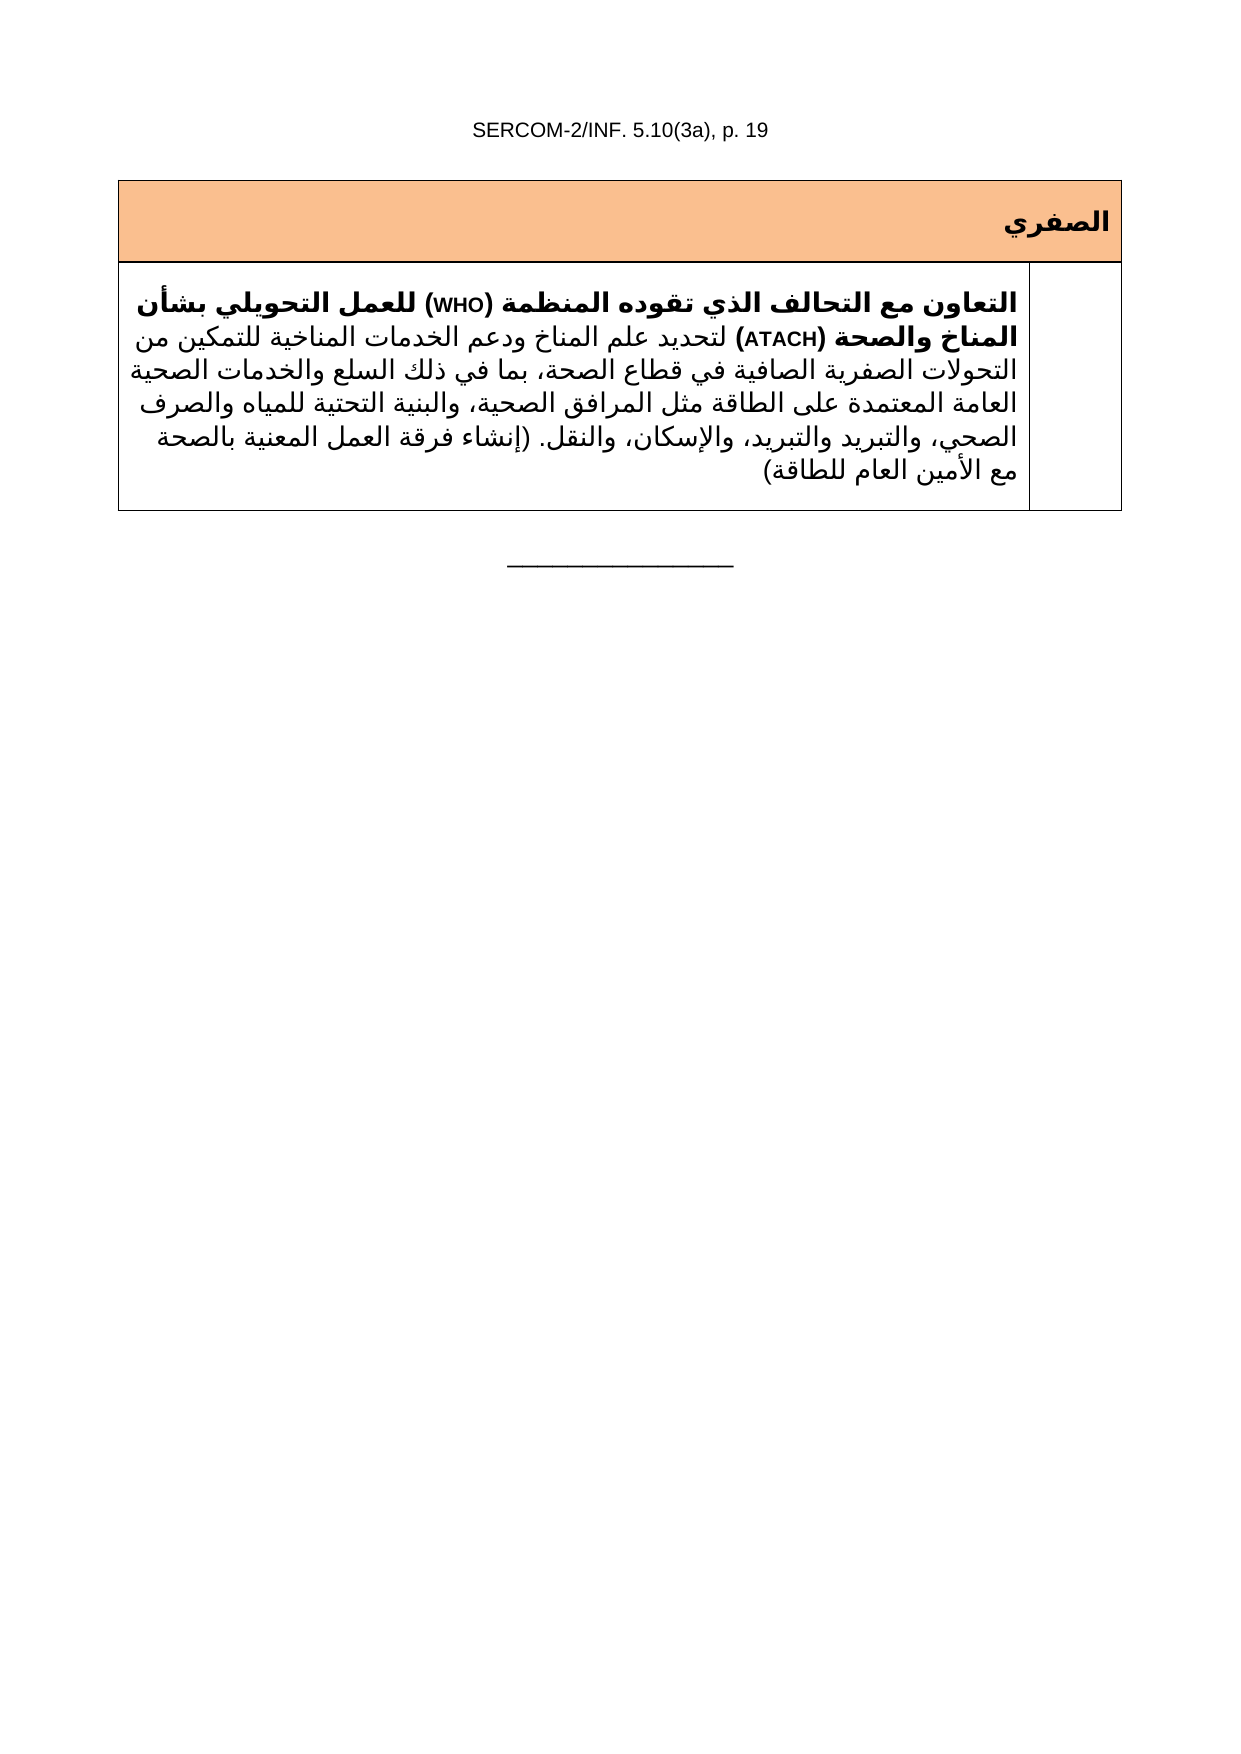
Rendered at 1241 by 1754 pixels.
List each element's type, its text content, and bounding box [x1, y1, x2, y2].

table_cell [119, 181, 1121, 261]
table_cell [1030, 263, 1121, 510]
text _______________ [118, 536, 1122, 569]
table_cell التعاون مع التحالف الذي تقوده المنظمة (WHO) للعمل التحويلي بشأن المناخ والصحة (ATACH) لتحديد علم المناخ ودعم الخدمات المناخية للتمكين من التحولات الصفرية الصافية في قطاع الصحة، بما في ذلك السلع والخدمات الصحية العامة المعتمدة على الطاقة مثل المرافق الصحية، والبنية التحتية للمياه والصرف الصحي، والتبريد والتبريد، والإسكان، والنقل. (إنشاء فرقة العمل المعنية بالصحة مع الأمين العام للطاقة) [119, 263, 1029, 510]
